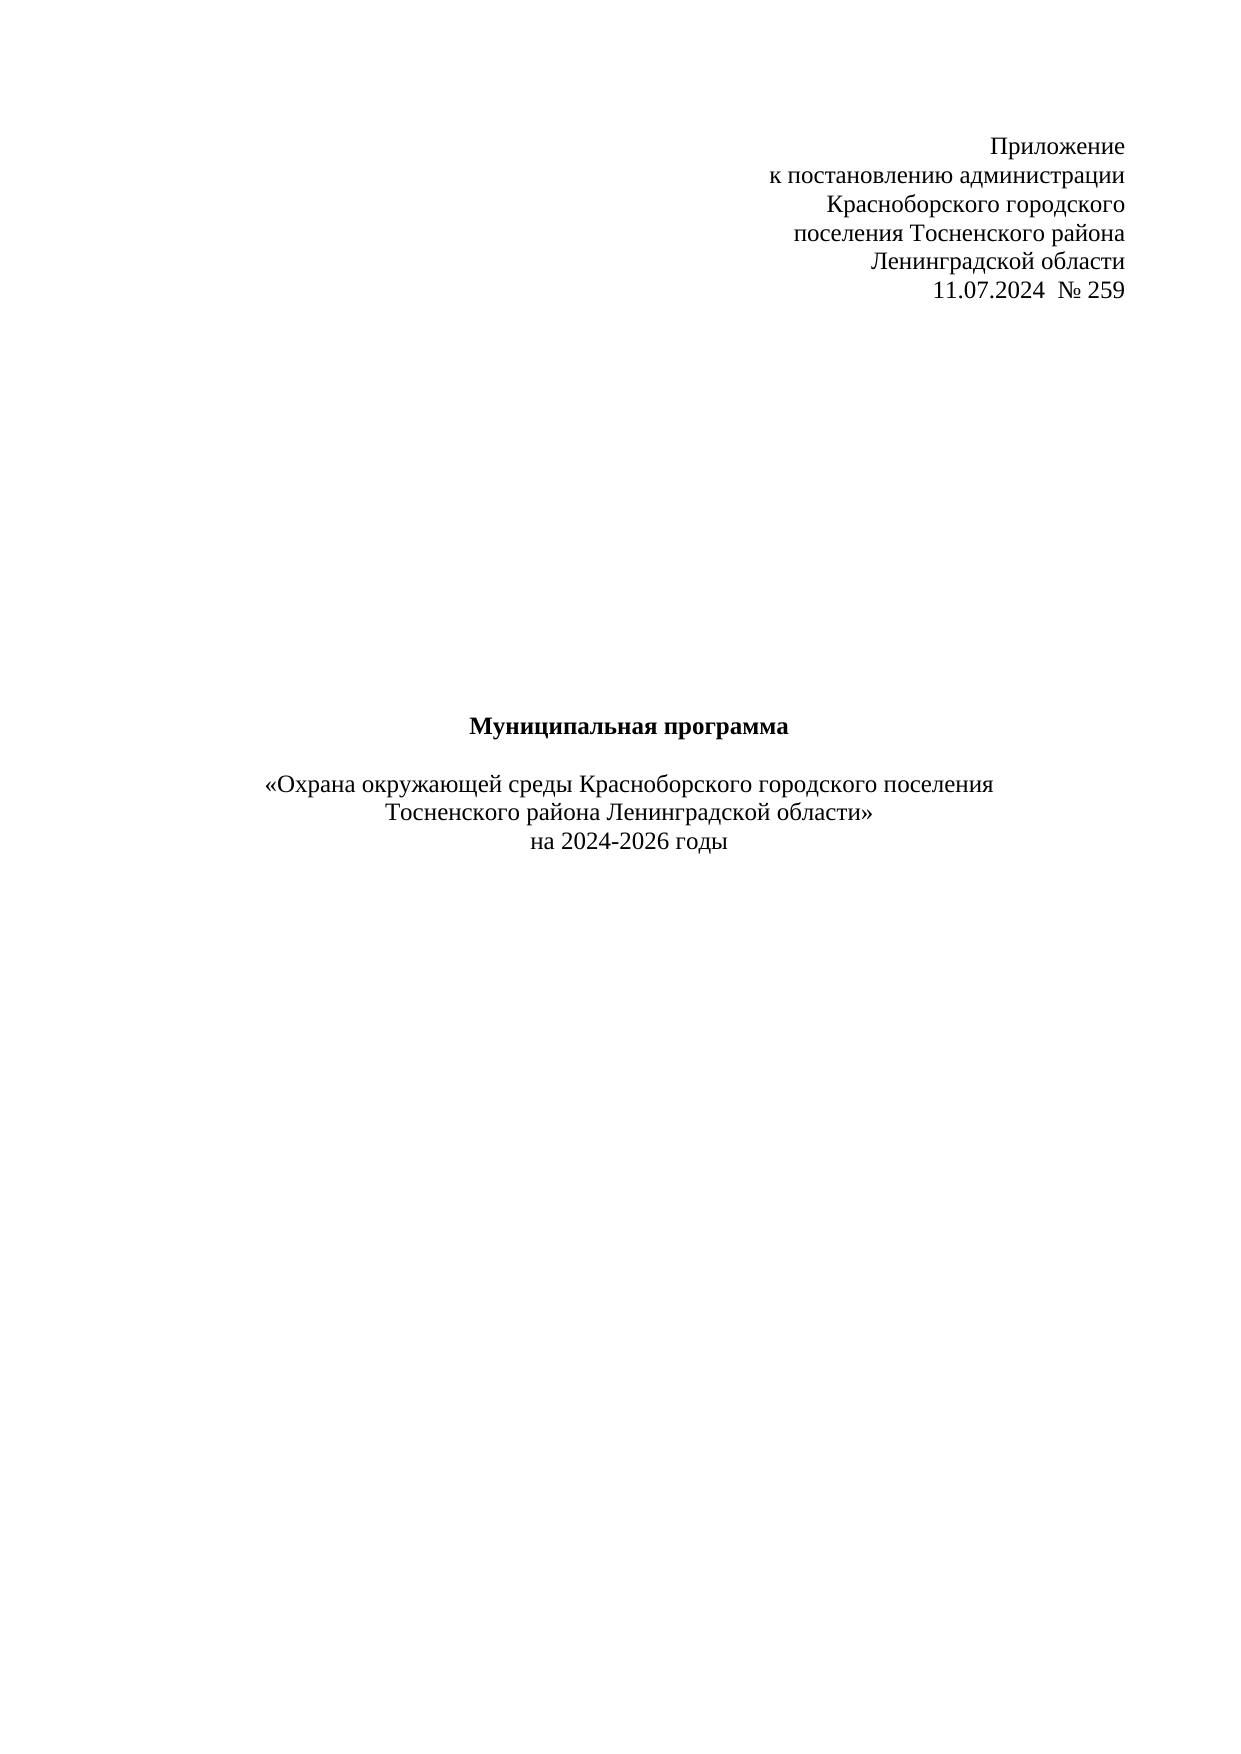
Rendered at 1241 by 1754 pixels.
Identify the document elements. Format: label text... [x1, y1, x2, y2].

text Ленинградской области [133, 246, 1125, 275]
text поселения Тосненского района [133, 218, 1125, 246]
text на 2024-2026 годы [133, 826, 1125, 855]
text «Охрана окружающей среды Красноборского городского поселения [133, 769, 1125, 797]
text к постановлению администрации [133, 160, 1125, 189]
text Тосненского района Ленинградской области» [133, 797, 1125, 826]
text Красноборского городского [133, 189, 1125, 218]
text Приложение [133, 131, 1125, 160]
text 11.07.2024 № 259 [635, 275, 1125, 304]
text Муниципальная программа [133, 711, 1125, 740]
